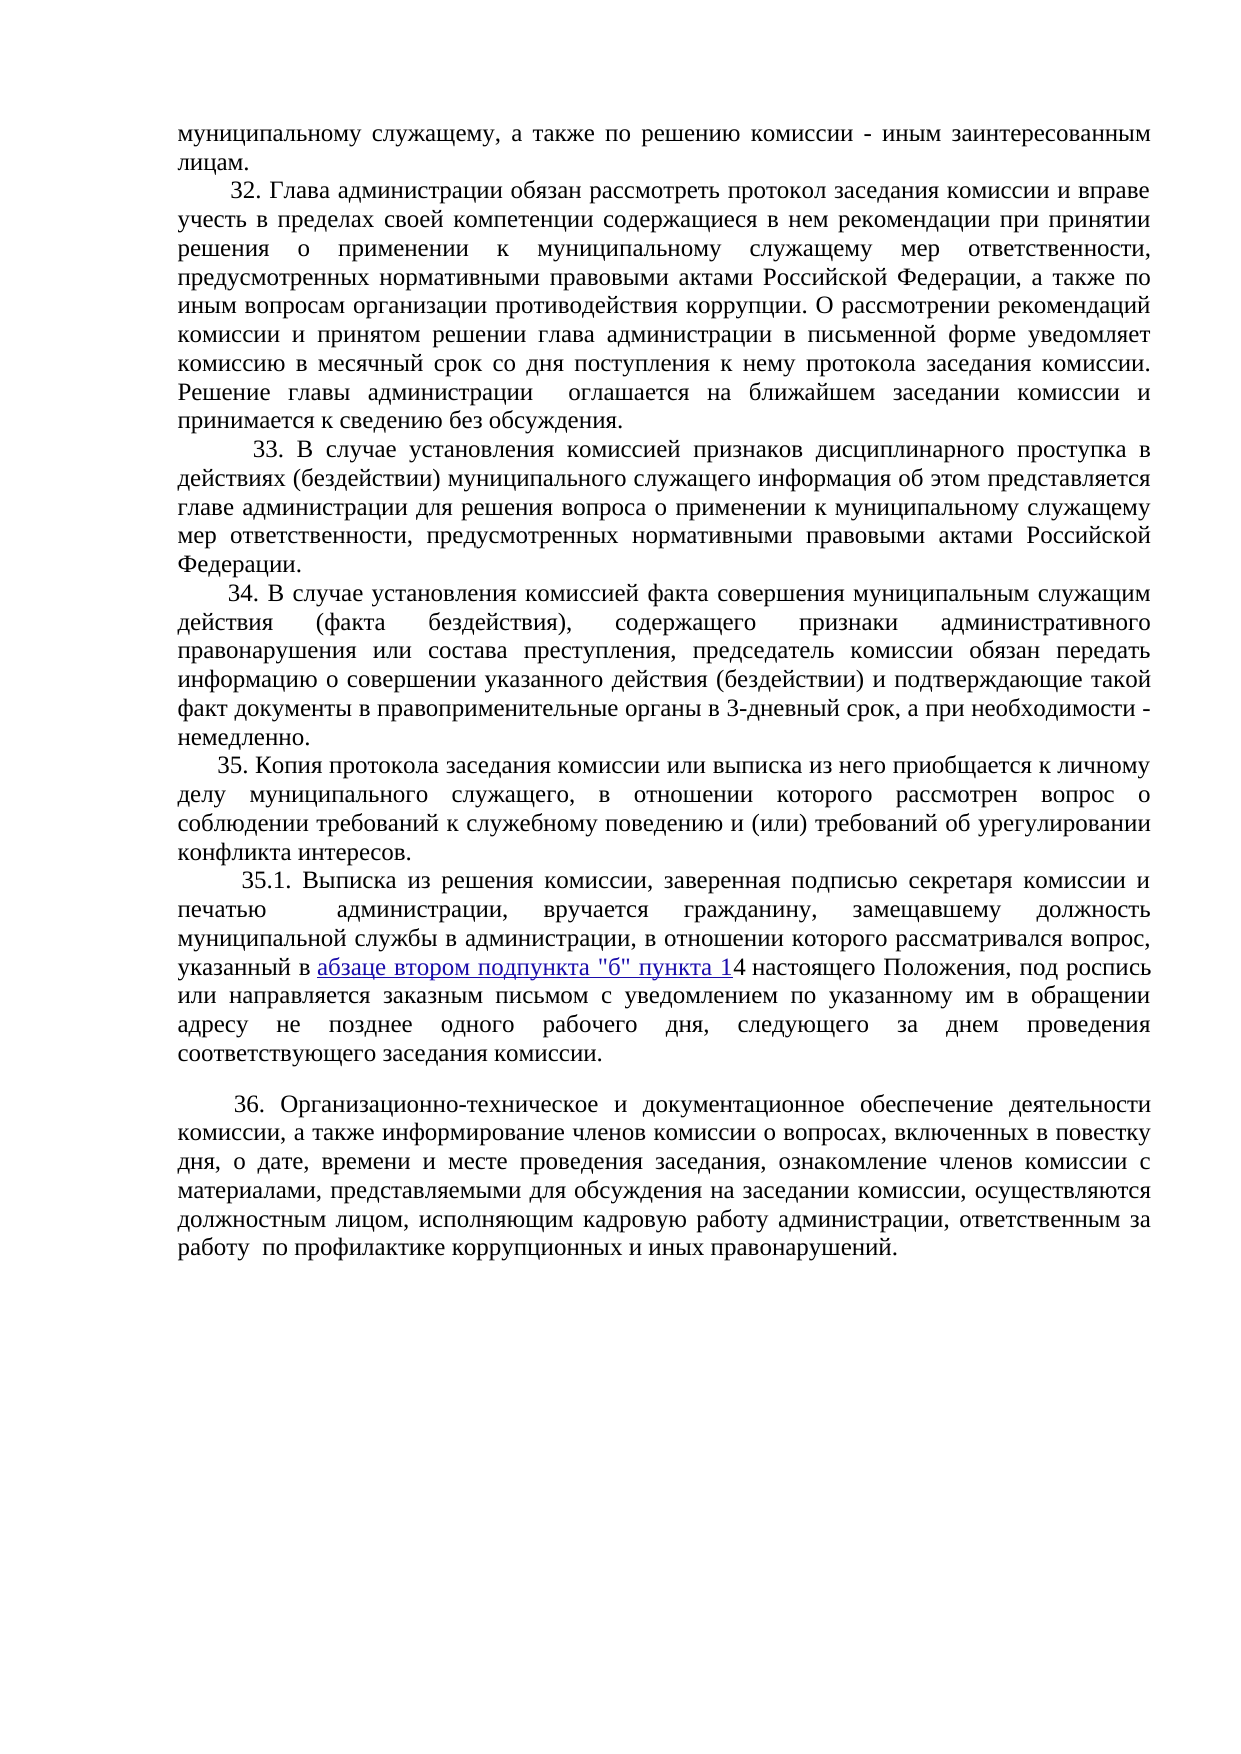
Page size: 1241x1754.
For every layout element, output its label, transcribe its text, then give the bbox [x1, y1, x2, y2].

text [177, 118, 1152, 176]
text 35. Копия протокола заседания комиссии или выписка из него приобщается к личному делу муниципального служащего, в отношении которого рассмотрен вопрос о соблюдении требований к служебному поведению и (или) требований об урегулировании конфликта интересов. [177, 751, 1152, 866]
text 33. В случае установления комиссией признаков дисциплинарного проступка в действиях (бездействии) муниципального служащего информация об этом представляется главе администрации для решения вопроса о применении к муниципальному служащему мер ответственности, предусмотренных нормативными правовыми актами Российской Федерации. [177, 434, 1152, 578]
text 34. В случае установления комиссией факта совершения муниципальным служащим действия (факта бездействия), содержащего признаки административного правонарушения или состава преступления, председатель комиссии обязан передать информацию о совершении указанного действия (бездействии) и подтверждающие такой факт документы в правоприменительные органы в 3-дневный срок, а при необходимости - немедленно. [177, 578, 1152, 751]
text 35.1. Выписка из решения комиссии, заверенная подписью секретаря комиссии и печатью администрации, вручается гражданину, замещавшему должность муниципальной службы в администрации, в отношении которого рассматривался вопрос, указанный в абзаце втором подпункта "б" пункта 14 настоящего Положения, под роспись или направляется заказным письмом с уведомлением по указанному им в обращении адресу не позднее одного рабочего дня, следующего за днем проведения соответствующего заседания комиссии. [177, 866, 1152, 1067]
text 36. Организационно-техническое и документационное обеспечение деятельности комиссии, а также информирование членов комиссии о вопросах, включенных в повестку дня, о дате, времени и месте проведения заседания, ознакомление членов комиссии с материалами, представляемыми для обсуждения на заседании комиссии, осуществляются должностным лицом, исполняющим кадровую работу администрации, ответственным за работу по профилактике коррупционных и иных правонарушений. [177, 1089, 1152, 1261]
text 32. Глава администрации обязан рассмотреть протокол заседания комиссии и вправе учесть в пределах своей компетенции содержащиеся в нем рекомендации при принятии решения о применении к муниципальному служащему мер ответственности, предусмотренных нормативными правовыми актами Российской Федерации, а также по иным вопросам организации противодействия коррупции. О рассмотрении рекомендаций комиссии и принятом решении глава администрации в письменной форме уведомляет комиссию в месячный срок со дня поступления к нему протокола заседания комиссии. Решение главы администрации оглашается на ближайшем заседании комиссии и принимается к сведению без обсуждения. [177, 176, 1152, 434]
